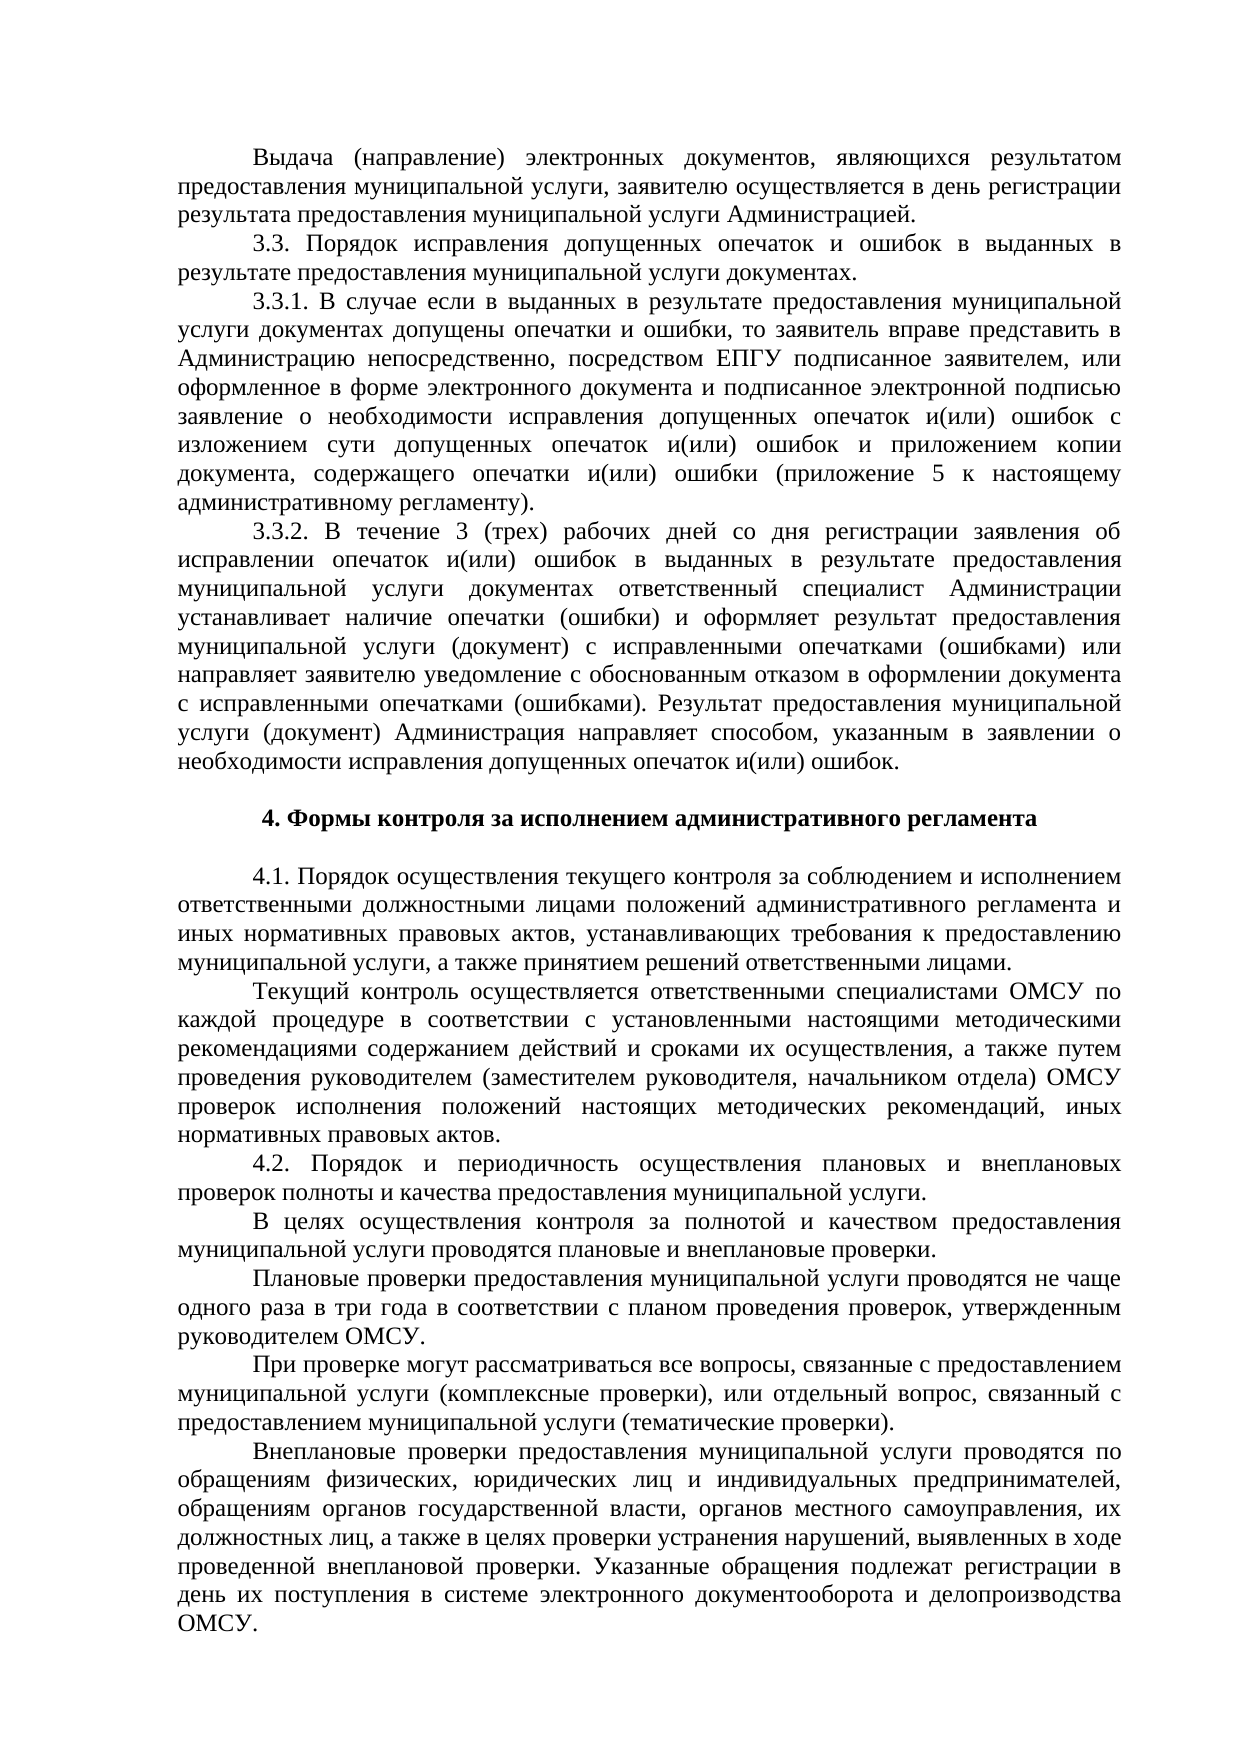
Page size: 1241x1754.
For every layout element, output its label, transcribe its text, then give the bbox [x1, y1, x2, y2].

text Плановые проверки предоставления муниципальной услуги проводятся не чаще одного раза в три года в соответствии с планом проведения проверок, утвержденным руководителем ОМСУ. [177, 1263, 1122, 1349]
text 4. Формы контроля за исполнением административного регламента [177, 803, 1122, 832]
text 4.1. Порядок осуществления текущего контроля за соблюдением и исполнением ответственными должностными лицами положений административного регламента и иных нормативных правовых актов, устанавливающих требования к предоставлению муниципальной услуги, а также принятием решений ответственными лицами. [177, 861, 1122, 976]
text 3.3. Порядок исправления допущенных опечаток и ошибок в выданных в результате предоставления муниципальной услуги документах. [177, 228, 1122, 286]
text Внеплановые проверки предоставления муниципальной услуги проводятся по обращениям физических, юридических лиц и индивидуальных предпринимателей, обращениям органов государственной власти, органов местного самоуправления, их должностных лиц, а также в целях проверки устранения нарушений, выявленных в ходе проведенной внеплановой проверки. Указанные обращения подлежат регистрации в день их поступления в системе электронного документооборота и делопроизводства ОМСУ. [177, 1436, 1122, 1637]
text 3.3.2. В течение 3 (трех) рабочих дней со дня регистрации заявления об исправлении опечаток и(или) ошибок в выданных в результате предоставления муниципальной услуги документах ответственный специалист Администрации устанавливает наличие опечатки (ошибки) и оформляет результат предоставления муниципальной услуги (документ) с исправленными опечатками (ошибками) или направляет заявителю уведомление с обоснованным отказом в оформлении документа с исправленными опечатками (ошибками). Результат предоставления муниципальной услуги (документ) Администрация направляет способом, указанным в заявлении о необходимости исправления допущенных опечаток и(или) ошибок. [177, 516, 1122, 774]
text 4.2. Порядок и периодичность осуществления плановых и внеплановых проверок полноты и качества предоставления муниципальной услуги. [177, 1148, 1122, 1206]
text Выдача (направление) электронных документов, являющихся результатом предоставления муниципальной услуги, заявителю осуществляется в день регистрации результата предоставления муниципальной услуги Администрацией. [177, 142, 1122, 228]
text 3.3.1. В случае если в выданных в результате предоставления муниципальной услуги документах допущены опечатки и ошибки, то заявитель вправе представить в Администрацию непосредственно, посредством ЕПГУ подписанное заявителем, или оформленное в форме электронного документа и подписанное электронной подписью заявление о необходимости исправления допущенных опечаток и(или) ошибок с изложением сути допущенных опечаток и(или) ошибок и приложением копии документа, содержащего опечатки и(или) ошибки (приложение 5 к настоящему административному регламенту). [177, 286, 1122, 516]
text При проверке могут рассматриваться все вопросы, связанные с предоставлением муниципальной услуги (комплексные проверки), или отдельный вопрос, связанный с предоставлением муниципальной услуги (тематические проверки). [177, 1349, 1122, 1436]
text Текущий контроль осуществляется ответственными специалистами ОМСУ по каждой процедуре в соответствии с установленными настоящими методическими рекомендациями содержанием действий и сроками их осуществления, а также путем проведения руководителем (заместителем руководителя, начальником отдела) ОМСУ проверок исполнения положений настоящих методических рекомендаций, иных нормативных правовых актов. [177, 976, 1122, 1148]
text В целях осуществления контроля за полнотой и качеством предоставления муниципальной услуги проводятся плановые и внеплановые проверки. [177, 1206, 1122, 1263]
